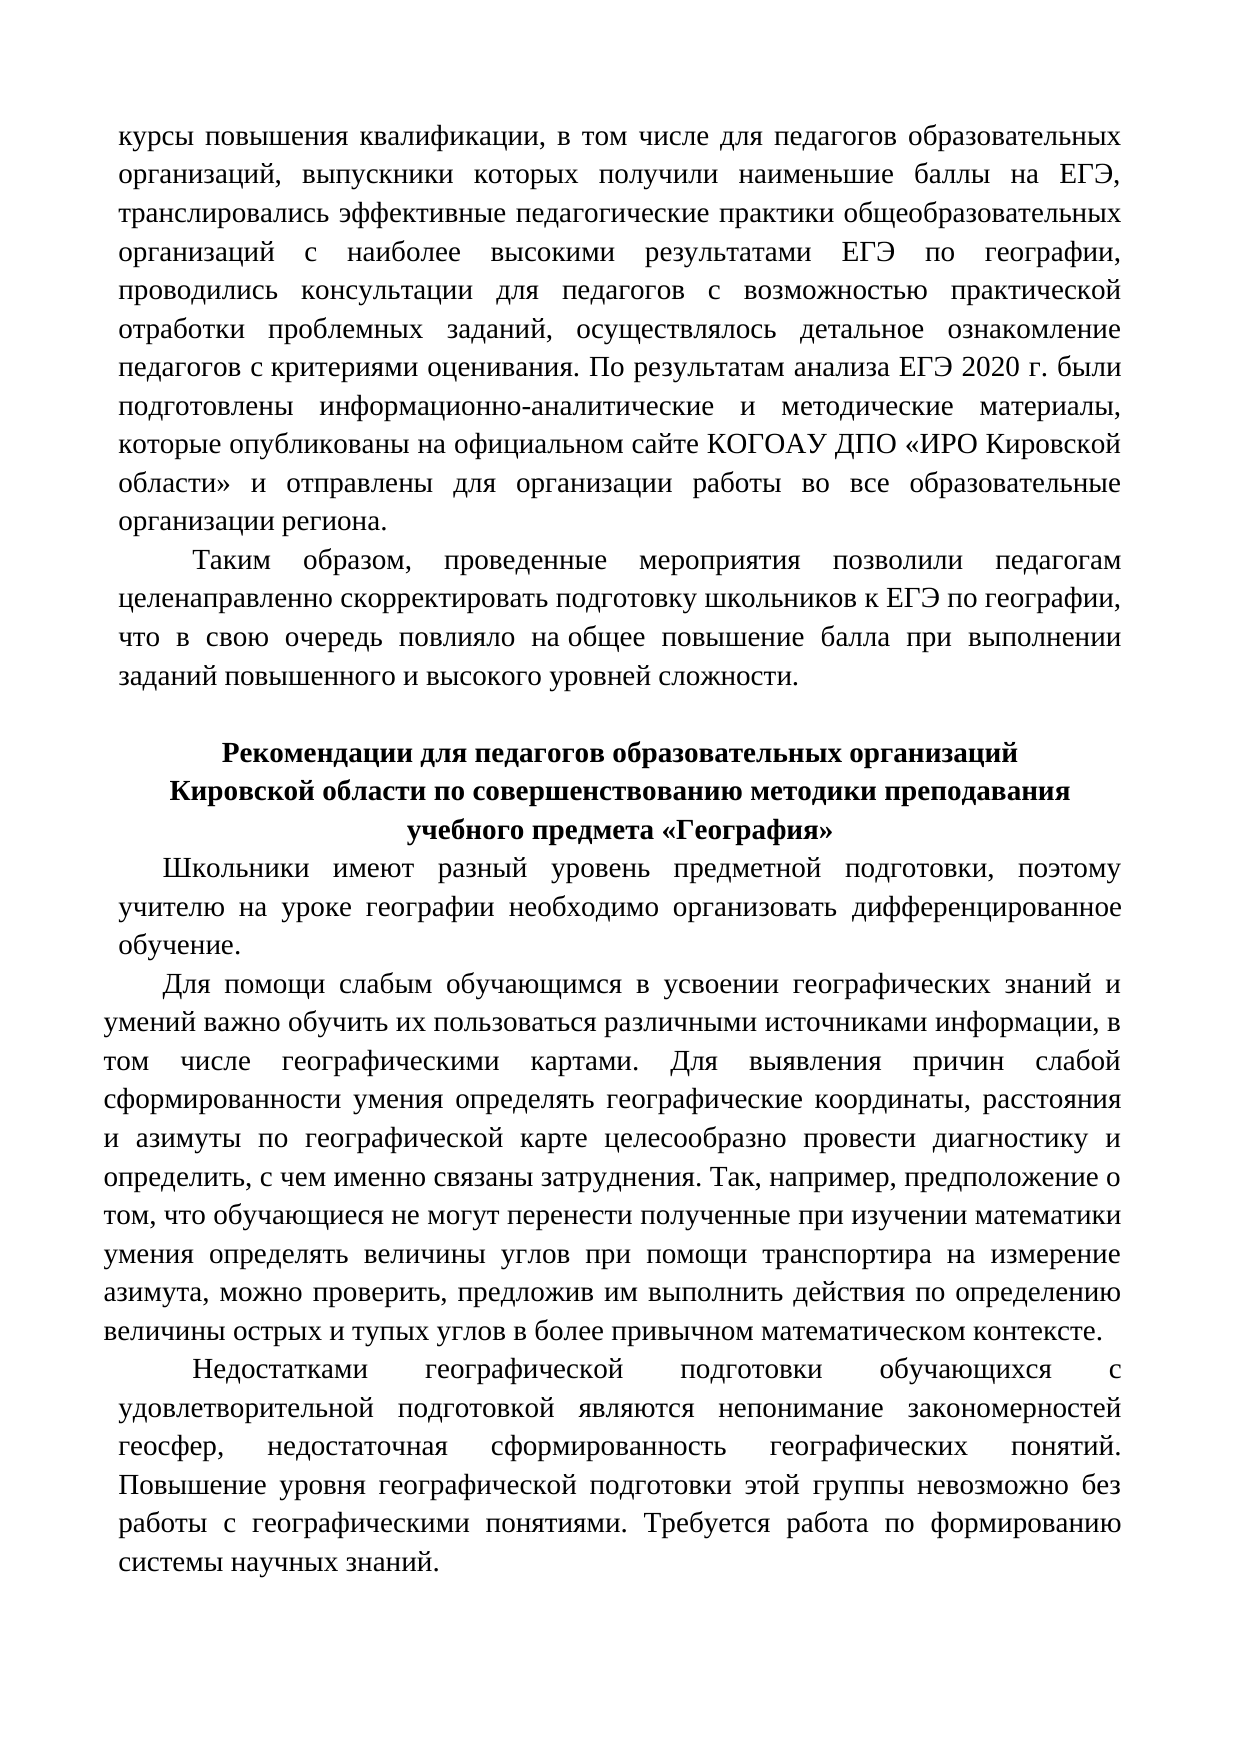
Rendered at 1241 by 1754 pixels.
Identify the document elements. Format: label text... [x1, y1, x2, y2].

text Школьники имеют разный уровень предметной подготовки, поэтому учителю на уроке географии необходимо организовать дифференцированное обучение. [118, 850, 1122, 961]
text Таким образом, проведенные мероприятия позволили педагогам целенаправленно скорректировать подготовку школьников к ЕГЭ по географии, что в свою очередь повлияло на общее повышение балла при выполнении заданий повышенного и высокого уровней сложности. [118, 542, 1122, 691]
text Для помощи слабым обучающимся в усвоении географических знаний и умений важно обучить их пользоваться различными источниками информации, в том числе географическими картами. Для выявления причин слабой сформированности умения определять географические координаты, расстояния и азимуты по географической карте целесообразно провести диагностику и определить, с чем именно связаны затруднения. Так, например, предположение о том, что обучающиеся не могут перенести полученные при изучении математики умения определять величины углов при помощи транспортира на измерение азимута, можно проверить, предложив им выполнить действия по определению величины острых и тупых углов в более привычном математическом контексте. [103, 966, 1122, 1346]
text Недостатками географической подготовки обучающихся с удовлетворительной подготовкой являются непонимание закономерностей геосфер, недостаточная сформированность географических понятий. Повышение уровня географической подготовки этой группы невозможно без работы с географическими понятиями. Требуется работа по формированию системы научных знаний. [118, 1351, 1122, 1578]
text Рекомендации для педагогов образовательных организаций [118, 735, 1122, 768]
text Кировской области по совершенствованию методики преподавания учебного предмета «География» [118, 773, 1122, 845]
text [118, 118, 1122, 537]
